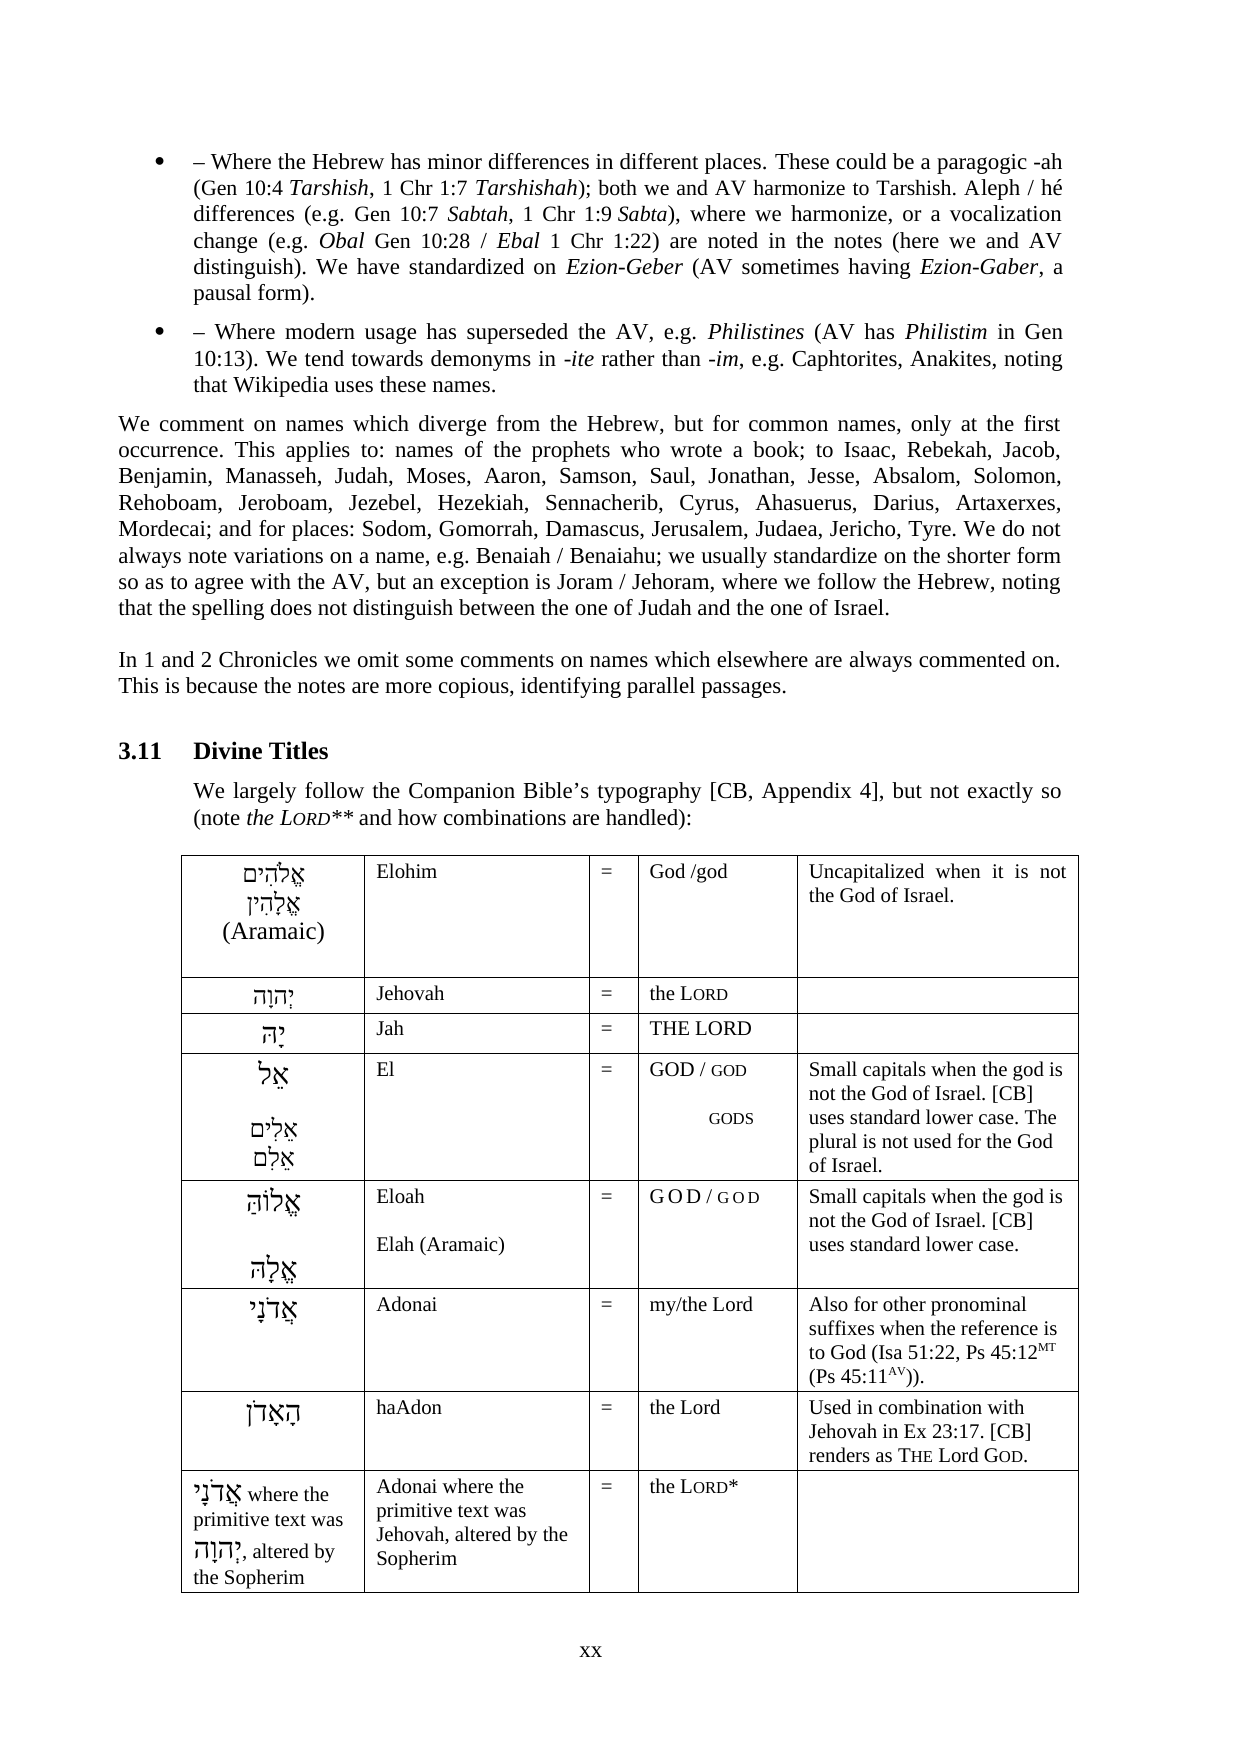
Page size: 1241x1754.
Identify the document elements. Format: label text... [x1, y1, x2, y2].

table_cell Adonai [365, 1289, 589, 1391]
table_cell the Lord [639, 1392, 797, 1470]
table_cell the Lord* [639, 1471, 797, 1592]
table_cell אֲדֹנָי where the primitive text was יְהוָה, altered by the Sopherim [182, 1471, 364, 1592]
table_cell אֵל אֵלִים אֵלִם [182, 1054, 364, 1180]
table_cell haAdon [365, 1392, 589, 1470]
text We comment on names which diverge from the Hebrew, but for common names, only at the first occurrence. This applies to: names of the prophets who wrote a book; to Isaac, Rebekah, Jacob, Benjamin, Manasseh, Judah, Moses, Aaron, Samson, Saul, Jonathan, Jesse, Absalom, Solomon, Rehoboam, Jeroboam, Jezebel, Hezekiah, Sennacherib, Cyrus, Ahasuerus, Darius, Artaxerxes, Mordecai; and for places: Sodom, Gomorrah, Damascus, Jerusalem, Judaea, Jericho, Tyre. We do not always note variations on a name, e.g. Benaiah / Benaiahu; we usually standardize on the shorter form so as to agree with the AV, but an exception is Joram / Jehoram, where we follow the Hebrew, noting that the spelling does not distinguish between the one of Judah and the one of Israel. [118, 410, 1063, 621]
table_header God /god [639, 856, 797, 977]
table_cell my/the Lord [639, 1289, 797, 1391]
table_cell Adonai where the primitive text was Jehovah, altered by the Sopherim [365, 1471, 589, 1592]
table_header אֱלֹהִים אֱלָהִין (Aramaic) [182, 856, 364, 977]
text We largely follow the Companion Bible’s typography [CB, Appendix 4], but not exactly so (note the Lord** and how combinations are handled): [193, 777, 1063, 830]
table_cell Small capitals when the god is not the God of Israel. [CB] uses standard lower case. [798, 1181, 1078, 1287]
table_cell = [590, 1054, 638, 1180]
table_cell Also for other pronominal suffixes when the reference is to God (Isa 51:22, Ps 45:12MT (Ps 45:11AV)). [798, 1289, 1078, 1391]
table_cell יְהוָה [182, 978, 364, 1012]
table_cell הָאָדֹן [182, 1392, 364, 1470]
table_cell [798, 1471, 1078, 1592]
table_cell אֱלוֹהַּ אֱלָהּ [182, 1181, 364, 1287]
table_cell = [590, 978, 638, 1012]
table_cell = [590, 1471, 638, 1592]
table_cell the Lord [639, 978, 797, 1012]
table_cell G O D / g o d [639, 1181, 797, 1287]
table_cell [798, 978, 1078, 1012]
table_cell יָהּ [182, 1014, 364, 1053]
table_cell [798, 1014, 1078, 1053]
table_cell GOD / god gods [639, 1054, 797, 1180]
table_cell = [590, 1392, 638, 1470]
table_cell אֲדֹנָי [182, 1289, 364, 1391]
table_cell El [365, 1054, 589, 1180]
table_cell THE LORD [639, 1014, 797, 1053]
table_cell = [590, 1289, 638, 1391]
table_cell Jehovah [365, 978, 589, 1012]
subtitle Divine Titles [118, 736, 1063, 765]
table_header Uncapitalized when it is not the God of Israel. [798, 856, 1078, 977]
list – Where modern usage has superseded the AV, e.g. Philistines (AV has Philistim in Gen 10:13). We tend towards demonyms in -ite rather than -im, e.g. Caphtorites, Anakites, noting that Wikipedia uses these names. [156, 318, 1063, 397]
table_cell Used in combination with Jehovah in Ex 23:17. [CB] renders as The Lord God. [798, 1392, 1078, 1470]
table_cell Small capitals when the god is not the God of Israel. [CB] uses standard lower case. The plural is not used for the God of Israel. [798, 1054, 1078, 1180]
table_header = [590, 856, 638, 977]
table_cell Jah [365, 1014, 589, 1053]
table_cell = [590, 1014, 638, 1053]
table_cell Eloah Elah (Aramaic) [365, 1181, 589, 1287]
text In 1 and 2 Chronicles we omit some comments on names which elsewhere are always commented on. This is because the notes are more copious, identifying parallel passages. [118, 646, 1063, 698]
table_cell = [590, 1181, 638, 1287]
list – Where the Hebrew has minor differences in different places. These could be a paragogic -ah (Gen 10:4 Tarshish, 1 Chr 1:7 Tarshishah); both we and AV harmonize to Tarshish. Aleph / hé differences (e.g. Gen 10:7 Sabtah, 1 Chr 1:9 Sabta), where we harmonize, or a vocalization change (e.g. Obal Gen 10:28 / Ebal 1 Chr 1:22) are noted in the notes (here we and AV distinguish). We have standardized on Ezion-Geber (AV sometimes having Ezion-Gaber, a pausal form). [156, 148, 1063, 306]
table_header Elohim [365, 856, 589, 977]
